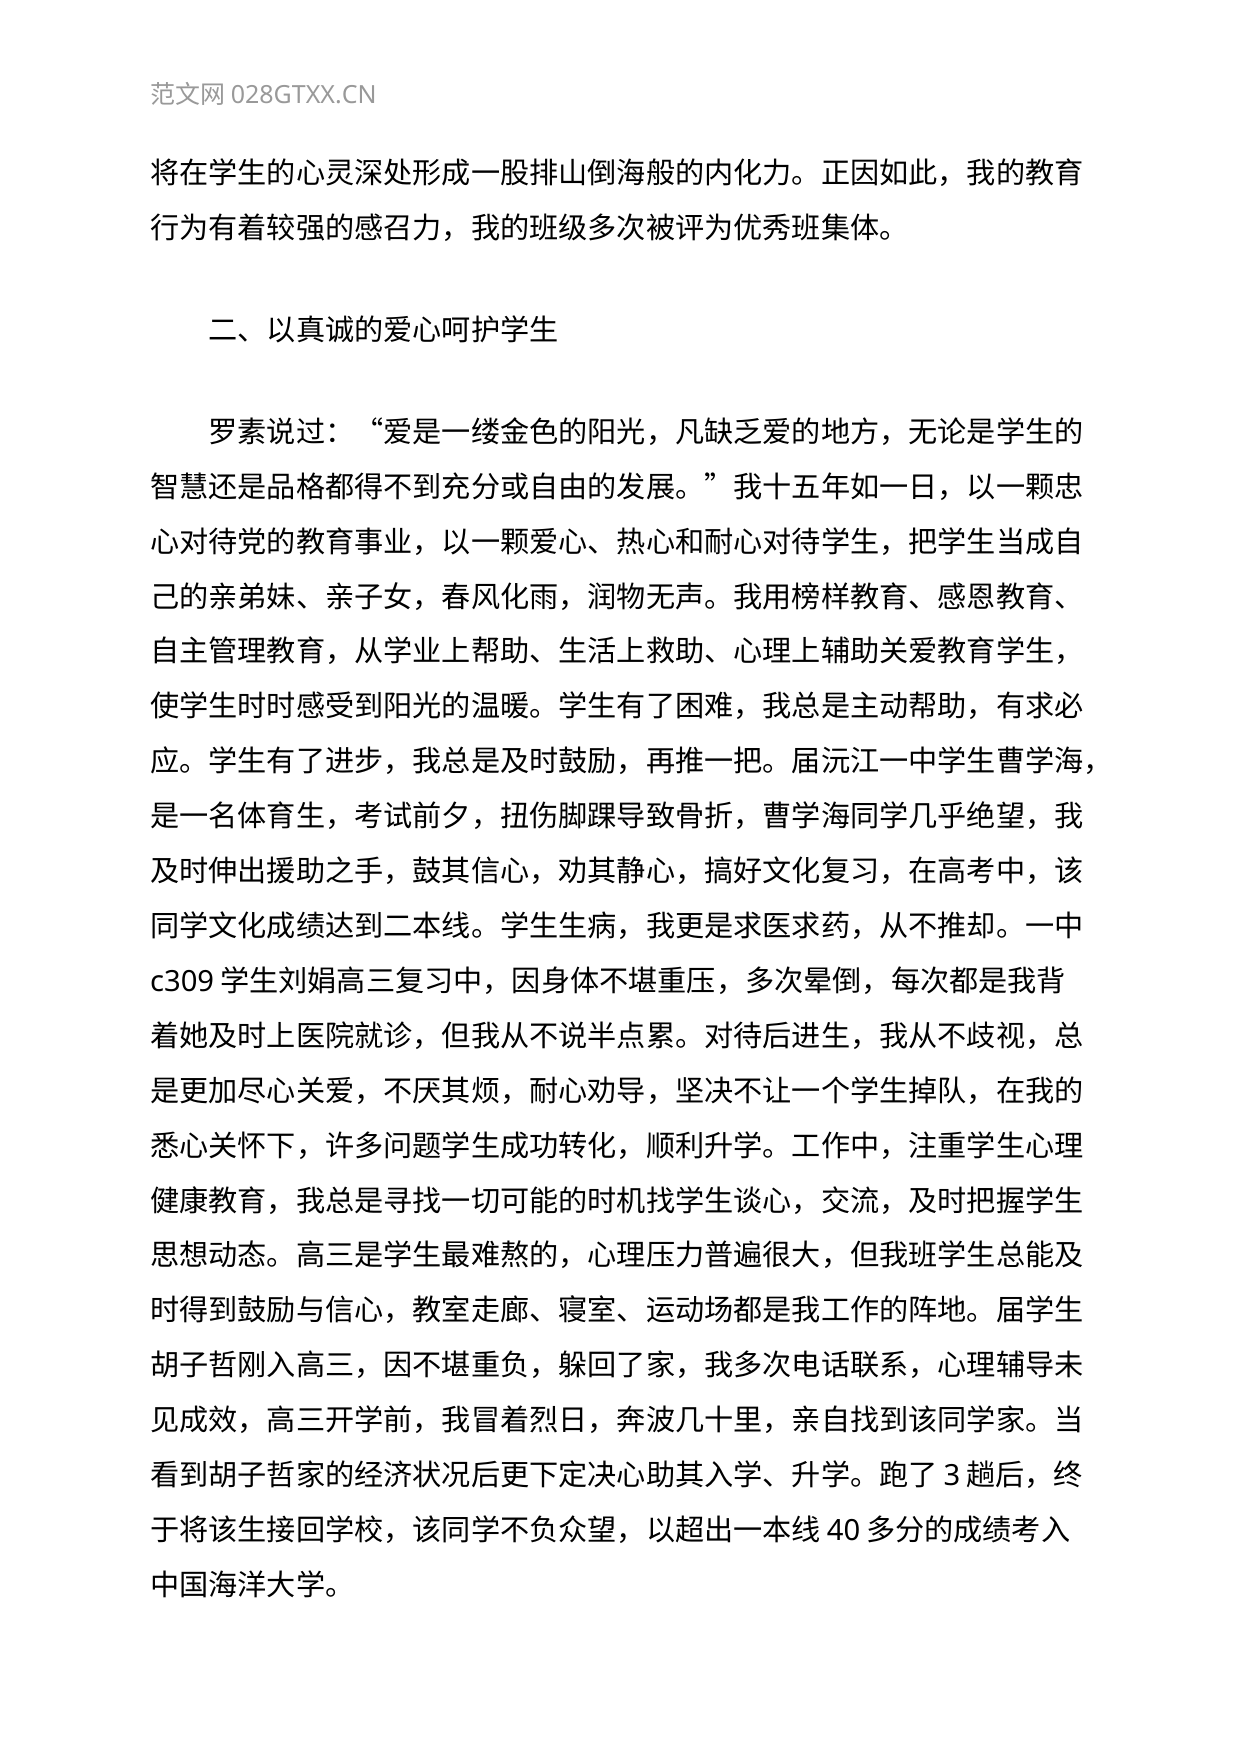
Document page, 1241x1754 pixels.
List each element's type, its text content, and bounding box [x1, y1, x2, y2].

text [150, 150, 1090, 247]
text 罗素说过：“爱是一缕金色的阳光，凡缺乏爱的地方，无论是学生的智慧还是品格都得不到充分或自由的发展。”我十五年如一日，以一颗忠心对待党的教育事业，以一颗爱心、热心和耐心对待学生，把学生当成自己的亲弟妹、亲子女，春风化雨，润物无声。我用榜样教育、感恩教育、自主管理教育，从学业上帮助、生活上救助、心理上辅助关爱教育学生，使学生时时感受到阳光的温暖。学生有了困难，我总是主动帮助，有求必应。学生有了进步，我总是及时鼓励，再推一把。届沅江一中学生曹学海，是一名体育生，考试前夕，扭伤脚踝导致骨折，曹学海同学几乎绝望，我及时伸出援助之手，鼓其信心，劝其静心，搞好文化复习，在高考中，该同学文化成绩达到二本线。学生生病，我更是求医求药，从不推却。一中c309学生刘娟高三复习中，因身体不堪重压，多次晕倒，每次都是我背着她及时上医院就诊，但我从不说半点累。对待后进生，我从不歧视，总是更加尽心关爱，不厌其烦，耐心劝导，坚决不让一个学生掉队，在我的悉心关怀下，许多问题学生成功转化，顺利升学。工作中，注重学生心理健康教育，我总是寻找一切可能的时机找学生谈心，交流，及时把握学生思想动态。高三是学生最难熬的，心理压力普遍很大，但我班学生总能及时得到鼓励与信心，教室走廊、寝室、运动场都是我工作的阵地。届学生胡子哲刚入高三，因不堪重负，躲回了家，我多次电话联系，心理辅导未见成效，高三开学前，我冒着烈日，奔波几十里，亲自找到该同学家。当看到胡子哲家的经济状况后更下定决心助其入学、升学。跑了3趟后，终于将该生接回学校，该同学不负众望，以超出一本线40多分的成绩考入中国海洋大学。 [150, 408, 1090, 1604]
text 二、以真诚的爱心呵护学生 [150, 307, 1090, 349]
